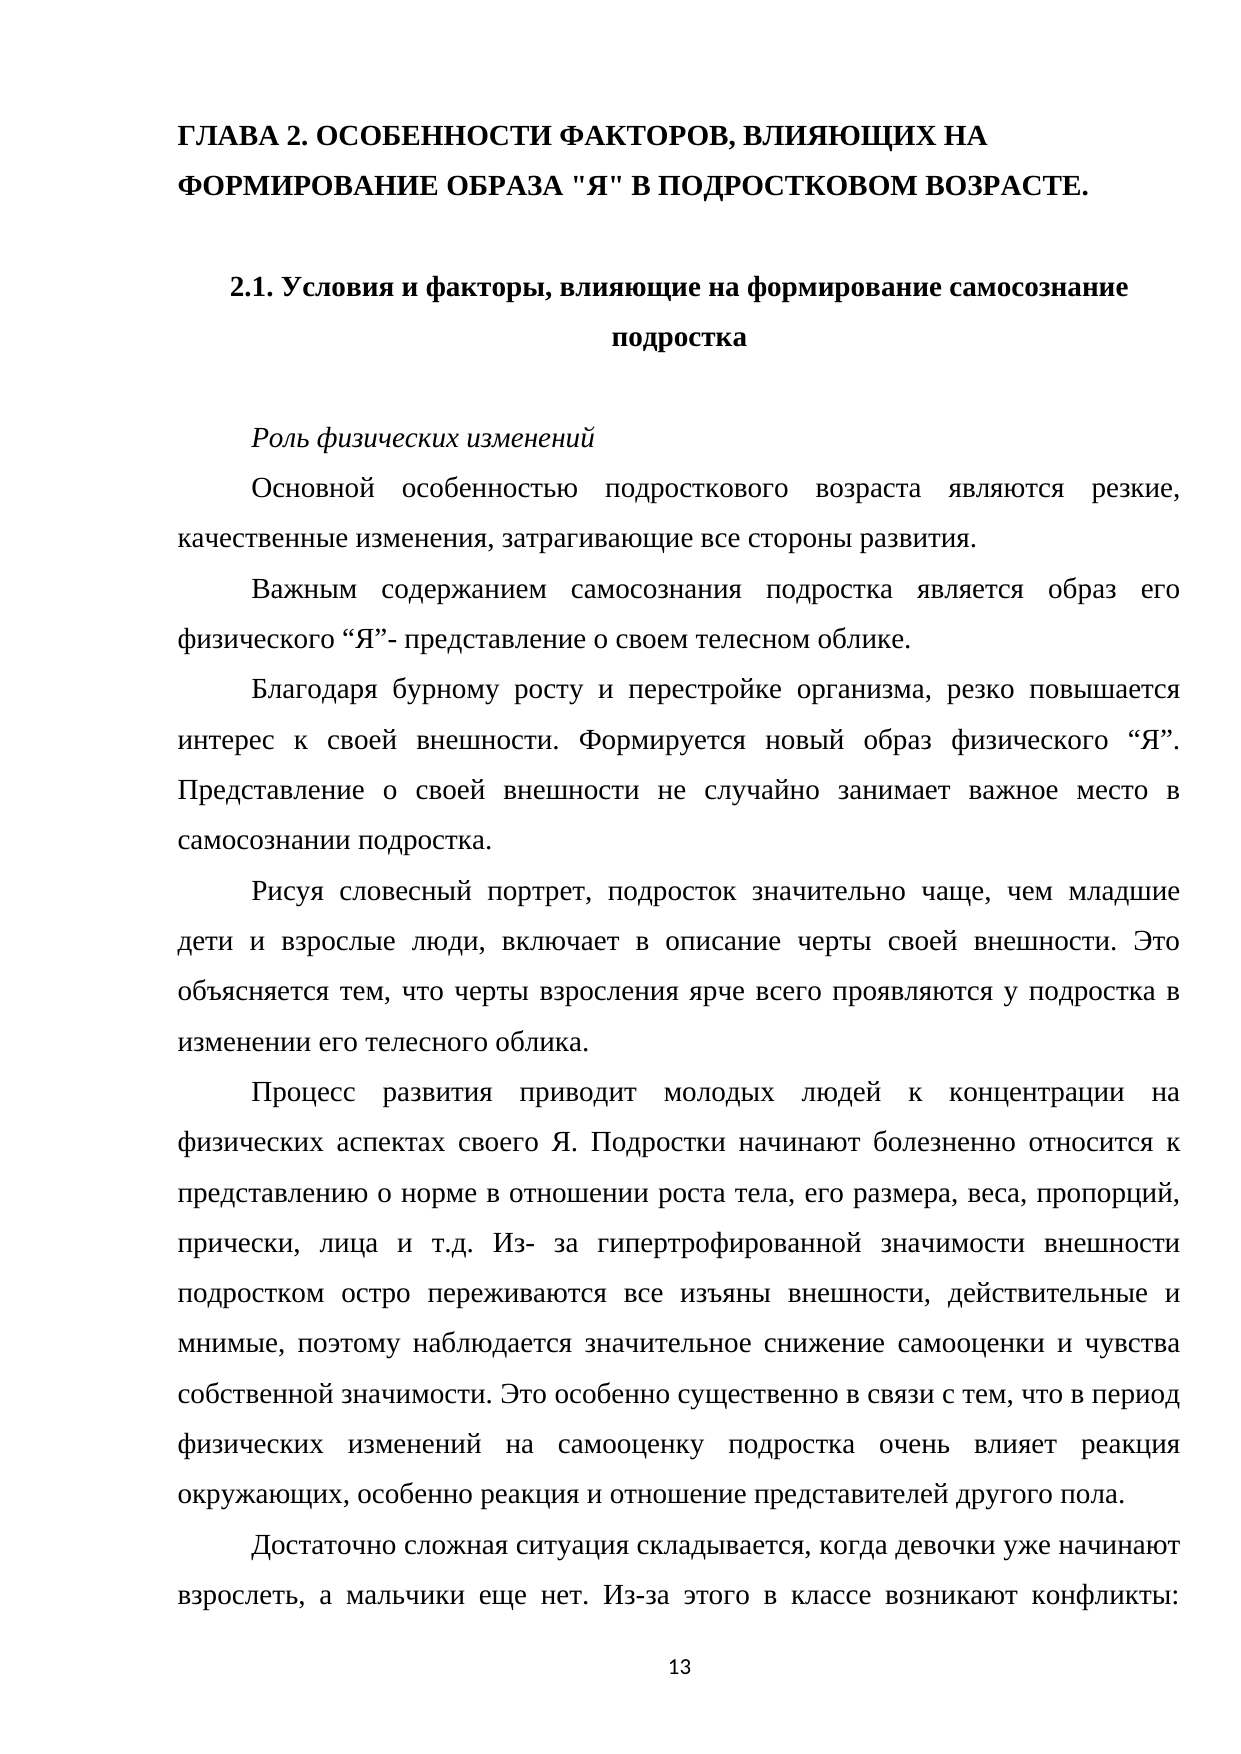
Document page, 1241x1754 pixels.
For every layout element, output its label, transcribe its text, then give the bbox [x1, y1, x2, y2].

text Процесс развития приводит молодых людей к концентрации на физических аспектах своего Я. Подростки начинают болезненно относится к представлению о норме в отношении роста тела, его размера, веса, пропорций, прически, лица и т.д. Из- за гипертрофированной значимости внешности подростком остро переживаются все изъяны внешности, действительные и мнимые, поэтому наблюдается значительное снижение самооценки и чувства собственной значимости. Это особенно существенно в связи с тем, что в период физических изменений на самооценку подростка очень влияет реакция окружающих, особенно реакция и отношение представителей другого пола. [177, 1074, 1181, 1510]
text Роль физических изменений [177, 420, 1181, 453]
text Рисуя словесный портрет, подросток значительно чаще, чем младшие дети и взрослые люди, включает в описание черты своей внешности. Это объясняется тем, что черты взросления ярче всего проявляются у подростка в изменении его телесного облика. [177, 873, 1181, 1057]
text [177, 1527, 1181, 1611]
text Важным содержанием самосознания подростка является образ его физического “Я”- представление о своем телесном облике. [177, 571, 1181, 655]
text Благодаря бурному росту и перестройке организма, резко повышается интерес к своей внешности. Формируется новый образ физического “Я”. Представление о своей внешности не случайно занимает важное место в самосознании подростка. [177, 672, 1181, 856]
text Основной особенностью подросткового возраста являются резкие, качественные изменения, затрагивающие все стороны развития. [177, 470, 1181, 554]
text 2.1. Условия и факторы, влияющие на формирование самосознание подростка [177, 269, 1181, 353]
list Глава 2. ОСОБЕННОСТИ ФакторОВ, влияющиХ на формирование образа "Я" в подростковом возрасте. [177, 118, 1181, 202]
